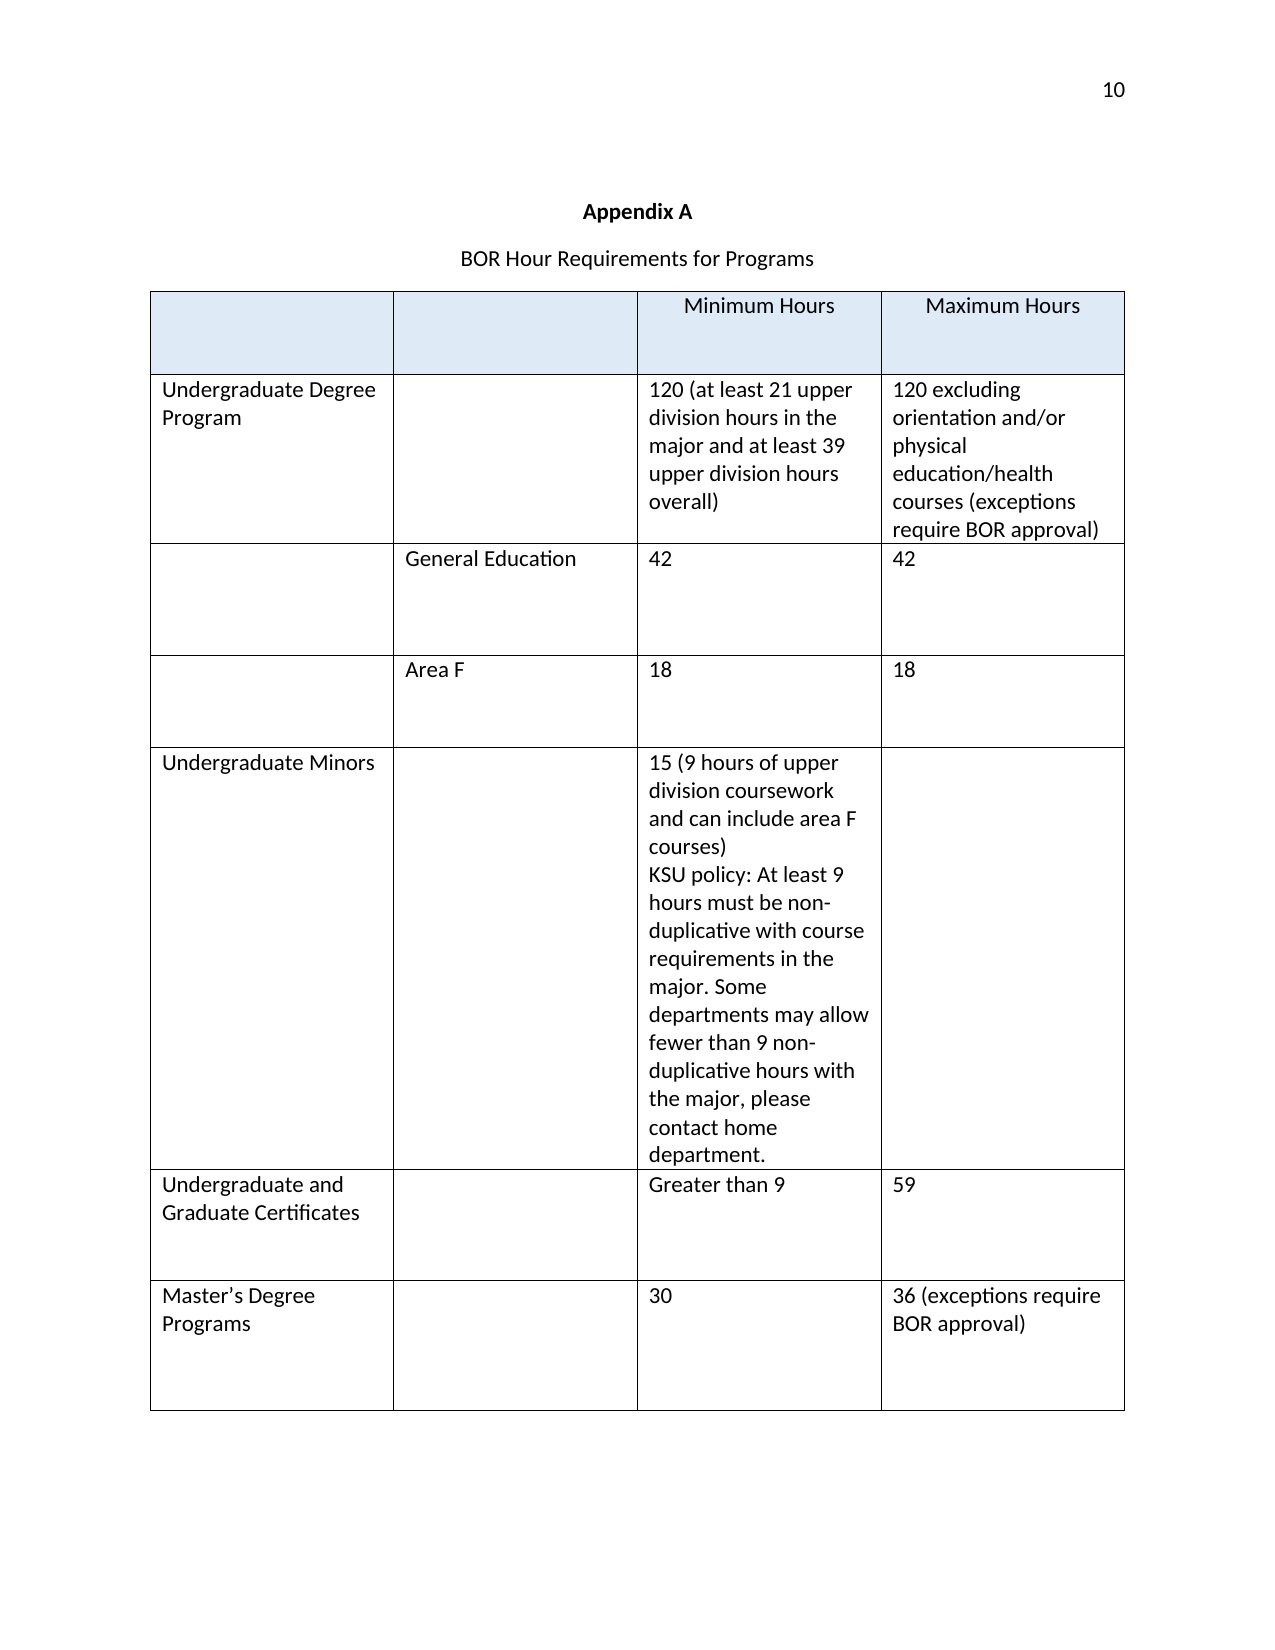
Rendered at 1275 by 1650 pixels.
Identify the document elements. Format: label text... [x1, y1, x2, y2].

table_header Maximum Hours [882, 292, 1124, 374]
text BOR Hour Requirements for Programs [150, 244, 1125, 272]
table_cell [394, 1281, 637, 1410]
table_cell 120 (at least 21 upper division hours in the major and at least 39 upper division hours overall) [638, 375, 881, 543]
table_cell [882, 748, 1124, 1169]
table_cell Undergraduate Degree Program [151, 375, 393, 543]
table_cell Greater than 9 [638, 1170, 881, 1280]
table_cell [151, 544, 393, 654]
table_cell Undergraduate Minors [151, 748, 393, 1169]
table_cell [394, 1170, 637, 1280]
table_cell 59 [882, 1170, 1124, 1280]
table_header [151, 292, 393, 374]
table_cell [151, 656, 393, 747]
table_cell [394, 375, 637, 543]
table_cell 15 (9 hours of upper division coursework and can include area F courses) KSU policy: At least 9 hours must be non-duplicative with course requirements in the major. Some departments may allow fewer than 9 non-duplicative hours with the major, please contact home department. [638, 748, 881, 1169]
table_cell Master’s Degree Programs [151, 1281, 393, 1410]
table_cell 42 [638, 544, 881, 654]
table_cell Undergraduate and Graduate Certificates [151, 1170, 393, 1280]
table_cell 36 (exceptions require BOR approval) [882, 1281, 1124, 1410]
table_cell 30 [638, 1281, 881, 1410]
table_cell 42 [882, 544, 1124, 654]
table_cell 120 excluding orientation and/or physical education/health courses (exceptions require BOR approval) [882, 375, 1124, 543]
table_header Minimum Hours [638, 292, 881, 374]
text Appendix A [150, 197, 1125, 225]
table_cell [394, 748, 637, 1169]
table_cell General Education [394, 544, 637, 654]
table_cell 18 [638, 656, 881, 747]
table_cell 18 [882, 656, 1124, 747]
table_cell Area F [394, 656, 637, 747]
table_header [394, 292, 637, 374]
